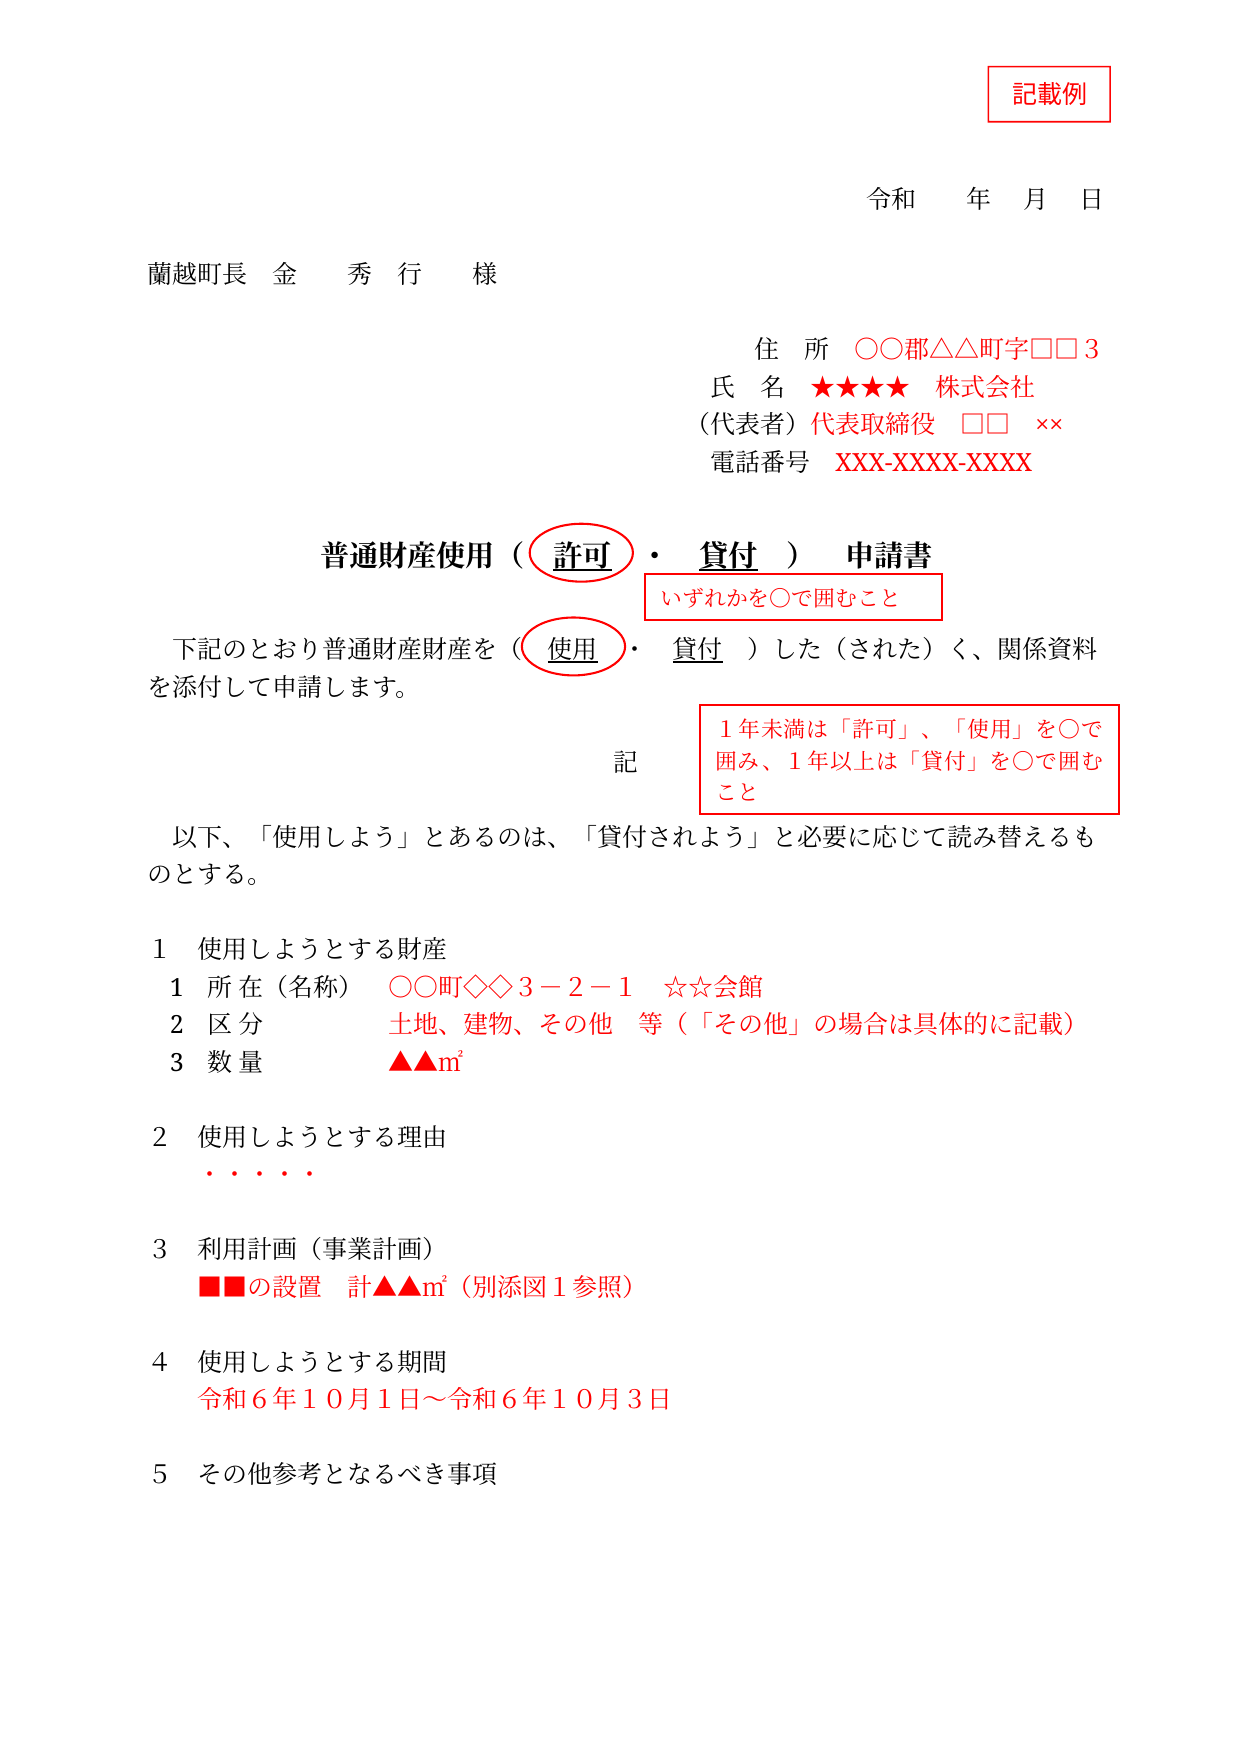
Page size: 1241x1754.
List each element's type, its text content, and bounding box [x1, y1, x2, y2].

text １ 使用しようとする財産 [148, 929, 1104, 967]
text ・・・・・ [148, 1154, 1104, 1192]
text ３ 利用計画（事業計画） [148, 1229, 1104, 1267]
text 以下、「使用しよう」とあるのは、「貸付されよう」と必要に応じて読み替えるものとする。 [148, 817, 1104, 892]
list 区 分 土地、建物、その他 等（「その他」の場合は具体的に記載） [169, 1004, 1104, 1042]
list 所 在（名称） ○○町◇◇３－２－１ ☆☆会館 [169, 967, 1104, 1004]
text 住 所 ○○郡△△町字□□３ [148, 329, 1104, 367]
text 記 [148, 742, 1104, 779]
text 蘭越町長 金 秀 行 様 [148, 254, 1104, 292]
text 普通財産使用（ 許可 ・ 貸付 ） 申請書 [148, 517, 1104, 592]
text （代表者）代表取締役 □□ ×× [148, 404, 1104, 442]
list 数 量 ▲▲㎡ [169, 1042, 1104, 1079]
text 電話番号 XXX-XXXX-XXXX [148, 442, 1104, 479]
text ２ 使用しようとする理由 [148, 1117, 1104, 1154]
text ■■の設置 計▲▲㎡（別添図１参照） [148, 1267, 1104, 1304]
text ４ 使用しようとする期間 [148, 1342, 1104, 1379]
text 下記のとおり普通財産財産を（ 使用 ・ 貸付 ）した（された）く、関係資料を添付して申請します。 [148, 629, 1104, 704]
text 令和６年１０月１日～令和６年１０月３日 [148, 1379, 1104, 1417]
text ５ その他参考となるべき事項 [148, 1454, 1104, 1492]
text 令和 年 月 日 [148, 179, 1104, 217]
text 氏 名 ★★★★ 株式会社 [148, 367, 1104, 404]
